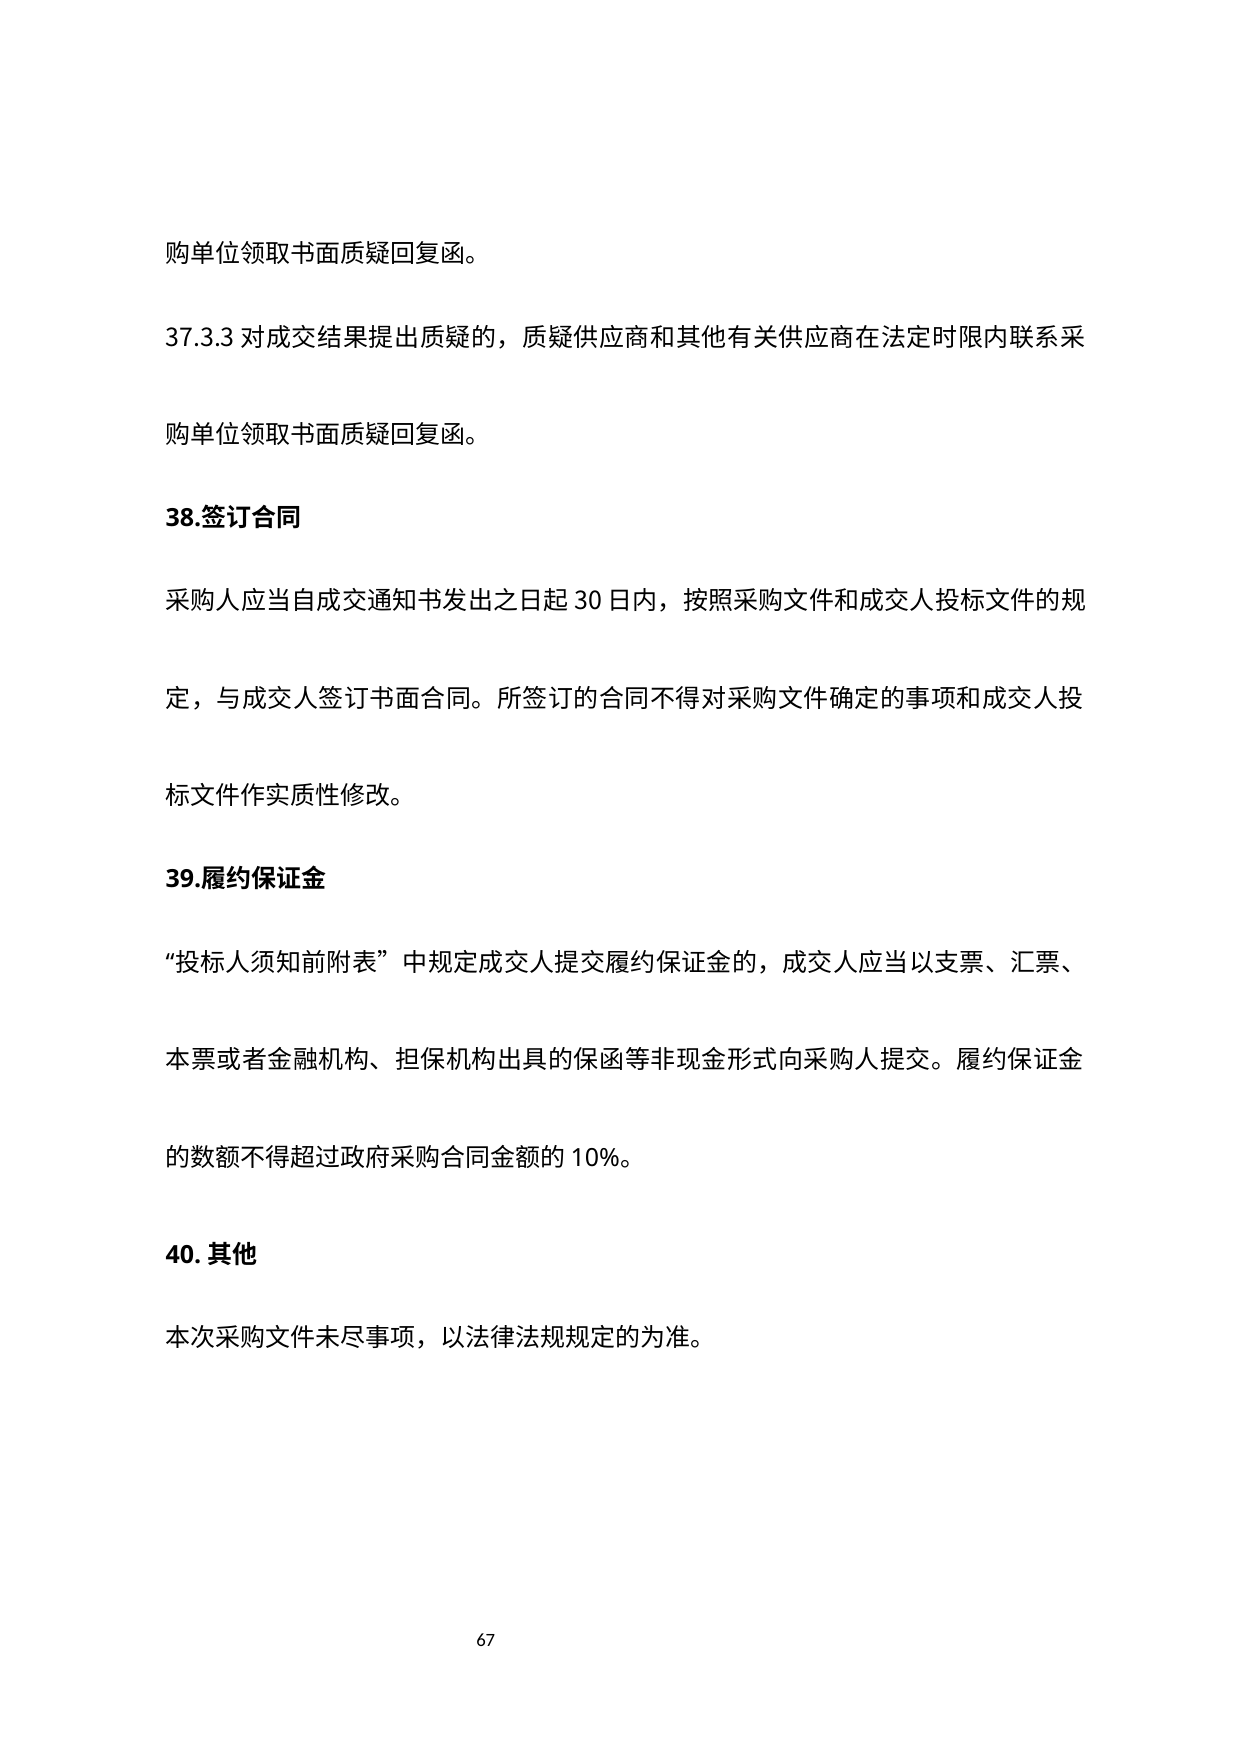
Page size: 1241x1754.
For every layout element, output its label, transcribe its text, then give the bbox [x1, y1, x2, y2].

text 本次采购文件未尽事项，以法律法规规定的为准。 [165, 1303, 1087, 1368]
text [165, 219, 1087, 284]
text “投标人须知前附表”中规定成交人提交履约保证金的，成交人应当以支票、汇票、本票或者金融机构、担保机构出具的保函等非现金形式向采购人提交。履约保证金的数额不得超过政府采购合同金额的10%。 40. 其他 [165, 928, 1087, 1285]
text 采购人应当自成交通知书发出之日起30日内，按照采购文件和成交人投标文件的规定，与成交人签订书面合同。所签订的合同不得对采购文件确定的事项和成交人投标文件作实质性修改。 [165, 566, 1087, 826]
text 37.3.3 对成交结果提出质疑的，质疑供应商和其他有关供应商在法定时限内联系采购单位领取书面质疑回复函。 [165, 303, 1087, 465]
text 38.签订合同 [165, 483, 1087, 548]
text 39.履约保证金 [165, 844, 1087, 909]
